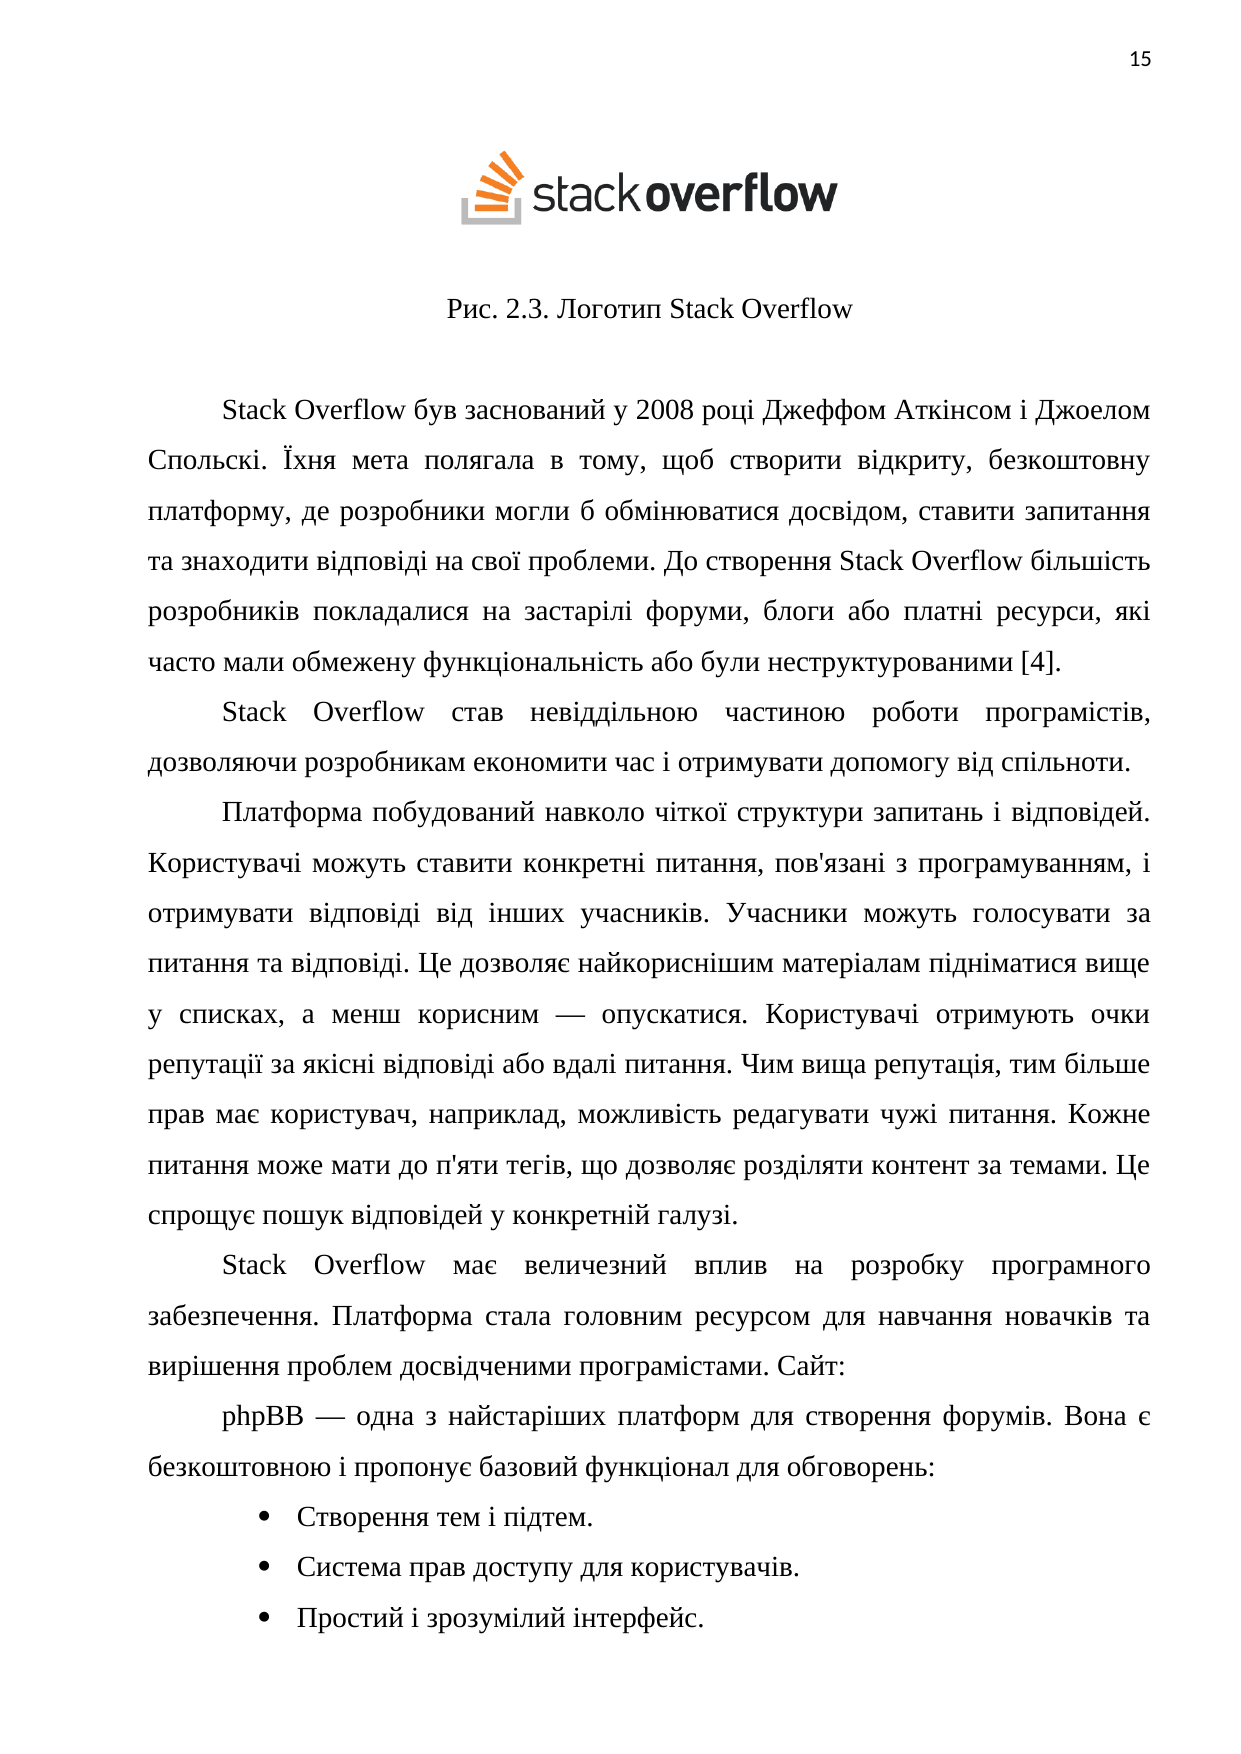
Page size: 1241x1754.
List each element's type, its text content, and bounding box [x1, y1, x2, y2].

text Stack Overflow став невіддільною частиною роботи програмістів, дозволяючи розробникам економити час і отримувати допомогу від спільноти. [148, 694, 1152, 778]
list Простий і зрозумілий інтерфейс. [259, 1600, 1152, 1633]
text Рис. 2.3. Логотип Stack Overflow [148, 291, 1152, 325]
list Система прав доступу для користувачів. [259, 1549, 1152, 1583]
text Stack Overflow має величезний вплив на розробку програмного забезпечення. Платформа стала головним ресурсом для навчання новачків та вирішення проблем досвідченими програмістами. Сайт: [148, 1247, 1152, 1382]
text Платформа побудований навколо чіткої структури запитань і відповідей. Користувачі можуть ставити конкретні питання, пов'язані з програмуванням, і отримувати відповіді від інших учасників. Учасники можуть голосувати за питання та відповіді. Це дозволяє найкориснішим матеріалам підніматися вище у списках, а менш корисним — опускатися. Користувачі отримують очки репутації за якісні відповіді або вдалі питання. Чим вища репутація, тим більше прав має користувач, наприклад, можливість редагувати чужі питання. Кожне питання може мати до п'яти тегів, що дозволяє розділяти контент за темами. Це спрощує пошук відповідей у конкретній галузі. [148, 794, 1152, 1231]
list Створення тем і підтем. [259, 1499, 1152, 1533]
text Stack Overflow був заснований у 2008 році Джеффом Аткінсом і Джоелом Спольскі. Їхня мета полягала в тому, щоб створити відкриту, безкоштовну платформу, де розробники могли б обмінюватися досвідом, ставити запитання та знаходити відповіді на свої проблеми. До створення Stack Overflow більшість розробників покладалися на застарілі форуми, блоги або платні ресурси, які часто мали обмежену функціональність або були неструктурованими [4]. [148, 392, 1152, 677]
text phpBB — одна з найстаріших платформ для створення форумів. Вона є безкоштовною і пропонує базовий функціонал для обговорень: [148, 1398, 1152, 1482]
picture [406, 118, 894, 278]
